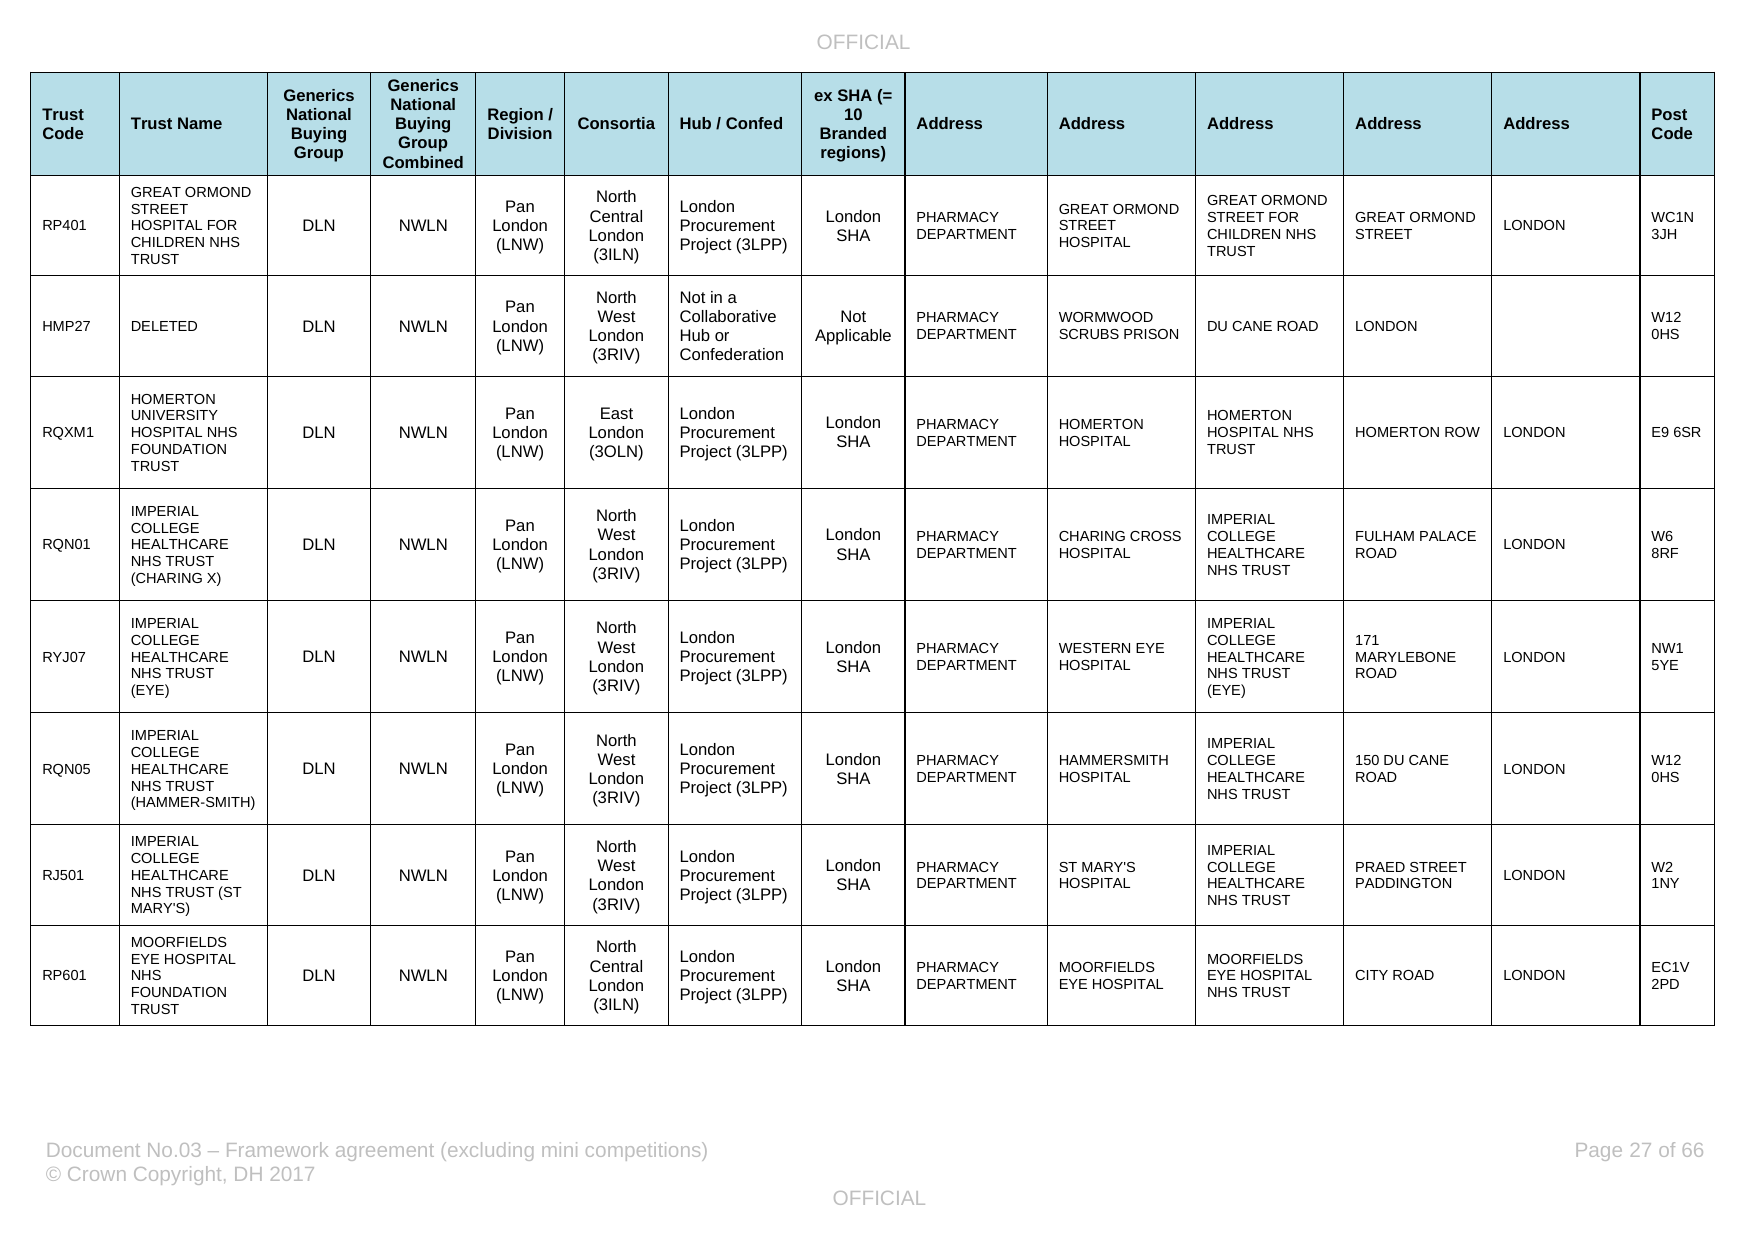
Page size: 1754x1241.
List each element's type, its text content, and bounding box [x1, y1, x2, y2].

table_cell IMPERIAL COLLEGE HEALTHCARE NHS TRUST [1196, 825, 1343, 925]
table_cell HOMERTON UNIVERSITY HOSPITAL NHS FOUNDATION TRUST [120, 377, 267, 488]
table_cell London Procurement Project (3LPP) [669, 489, 801, 600]
table_cell London SHA [802, 825, 904, 925]
table_cell Pan London (LNW) [476, 601, 564, 712]
table_cell [1492, 276, 1639, 376]
table_cell HMP27 [31, 276, 119, 376]
table_cell London SHA [802, 377, 904, 488]
table_cell IMPERIAL COLLEGE HEALTHCARE NHS TRUST [1196, 713, 1343, 824]
table_cell RQXM1 [31, 377, 119, 488]
table_cell East London (3OLN) [565, 377, 668, 488]
table_cell PHARMACY DEPARTMENT [906, 926, 1047, 1025]
table_cell London SHA [802, 926, 904, 1025]
table_cell LONDON [1492, 489, 1639, 600]
table_cell CITY ROAD [1344, 926, 1491, 1025]
table_cell London Procurement Project (3LPP) [669, 926, 801, 1025]
table_cell North Central London (3ILN) [565, 926, 668, 1025]
table_cell DU CANE ROAD [1196, 276, 1343, 376]
table_cell IMPERIAL COLLEGE HEALTHCARE NHS TRUST (HAMMER-SMITH) [120, 713, 267, 824]
table_cell NWLN [371, 825, 475, 925]
table_header Generics National Buying Group [268, 73, 370, 175]
table_cell IMPERIAL COLLEGE HEALTHCARE NHS TRUST (EYE) [1196, 601, 1343, 712]
table_cell GREAT ORMOND STREET HOSPITAL [1048, 176, 1195, 275]
table_cell PHARMACY DEPARTMENT [906, 713, 1047, 824]
table_cell London Procurement Project (3LPP) [669, 713, 801, 824]
table_header Address [1196, 73, 1343, 175]
table_cell Pan London (LNW) [476, 377, 564, 488]
table_cell Pan London (LNW) [476, 489, 564, 600]
table_cell RQN01 [31, 489, 119, 600]
table_cell PHARMACY DEPARTMENT [906, 489, 1047, 600]
table_cell RP401 [31, 176, 119, 275]
table_cell Not Applicable [802, 276, 904, 376]
table_cell PHARMACY DEPARTMENT [906, 377, 1047, 488]
table_cell RP601 [31, 926, 119, 1025]
table_cell London SHA [802, 713, 904, 824]
table_cell London SHA [802, 176, 904, 275]
table_cell LONDON [1344, 276, 1491, 376]
table_cell WORMWOOD SCRUBS PRISON [1048, 276, 1195, 376]
table_cell DLN [268, 489, 370, 600]
table_cell WC1N 3JH [1641, 176, 1714, 275]
table_cell HOMERTON HOSPITAL [1048, 377, 1195, 488]
table_cell Pan London (LNW) [476, 276, 564, 376]
table_cell EC1V 2PD [1641, 926, 1714, 1025]
table_header Address [1048, 73, 1195, 175]
table_cell London SHA [802, 601, 904, 712]
table_cell LONDON [1492, 176, 1639, 275]
table_cell NWLN [371, 713, 475, 824]
table_cell E9 6SR [1641, 377, 1714, 488]
table_cell PHARMACY DEPARTMENT [906, 601, 1047, 712]
table_cell Pan London (LNW) [476, 825, 564, 925]
table_cell 171 MARYLEBONE ROAD [1344, 601, 1491, 712]
table_cell PHARMACY DEPARTMENT [906, 276, 1047, 376]
table_cell NWLN [371, 377, 475, 488]
table_cell North West London (3RIV) [565, 276, 668, 376]
table_cell NWLN [371, 926, 475, 1025]
table_cell North Central London (3ILN) [565, 176, 668, 275]
table_header Region / Division [476, 73, 564, 175]
table_cell W12 0HS [1641, 276, 1714, 376]
table_cell DELETED [120, 276, 267, 376]
table_cell PRAED STREET PADDINGTON [1344, 825, 1491, 925]
table_header Trust Code [31, 73, 119, 175]
table_cell MOORFIELDS EYE HOSPITAL NHS TRUST [1196, 926, 1343, 1025]
table_header Hub / Confed [669, 73, 801, 175]
table_cell DLN [268, 176, 370, 275]
table_cell HOMERTON HOSPITAL NHS TRUST [1196, 377, 1343, 488]
table_header Address [1344, 73, 1491, 175]
table_cell Pan London (LNW) [476, 713, 564, 824]
table_cell RYJ07 [31, 601, 119, 712]
table_cell London Procurement Project (3LPP) [669, 601, 801, 712]
table_cell Pan London (LNW) [476, 176, 564, 275]
table_cell RJ501 [31, 825, 119, 925]
table_cell MOORFIELDS EYE HOSPITAL NHS FOUNDATION TRUST [120, 926, 267, 1025]
table_cell NWLN [371, 601, 475, 712]
table_cell London Procurement Project (3LPP) [669, 176, 801, 275]
table_header Post Code [1641, 73, 1714, 175]
table_header Generics National Buying Group Combined [371, 73, 475, 175]
table_cell IMPERIAL COLLEGE HEALTHCARE NHS TRUST (CHARING X) [120, 489, 267, 600]
table_cell London Procurement Project (3LPP) [669, 825, 801, 925]
table_cell Pan London (LNW) [476, 926, 564, 1025]
table_cell North West London (3RIV) [565, 601, 668, 712]
table_cell FULHAM PALACE ROAD [1344, 489, 1491, 600]
table_cell LONDON [1492, 377, 1639, 488]
table_header Consortia [565, 73, 668, 175]
table_cell DLN [268, 276, 370, 376]
table_cell DLN [268, 713, 370, 824]
table_cell LONDON [1492, 713, 1639, 824]
table_cell CHARING CROSS HOSPITAL [1048, 489, 1195, 600]
table_cell North West London (3RIV) [565, 489, 668, 600]
table_cell IMPERIAL COLLEGE HEALTHCARE NHS TRUST (EYE) [120, 601, 267, 712]
table_cell MOORFIELDS EYE HOSPITAL [1048, 926, 1195, 1025]
table_header Address [906, 73, 1047, 175]
table_cell North West London (3RIV) [565, 825, 668, 925]
table_cell IMPERIAL COLLEGE HEALTHCARE NHS TRUST (ST MARY'S) [120, 825, 267, 925]
table_cell RQN05 [31, 713, 119, 824]
table_cell W2 1NY [1641, 825, 1714, 925]
table_cell DLN [268, 601, 370, 712]
table_cell DLN [268, 377, 370, 488]
table_cell Not in a Collaborative Hub or Confederation [669, 276, 801, 376]
table_cell HOMERTON ROW [1344, 377, 1491, 488]
table_header ex SHA (= 10 Branded regions) [802, 73, 904, 175]
table_cell LONDON [1492, 825, 1639, 925]
table_cell NWLN [371, 489, 475, 600]
table_cell GREAT ORMOND STREET HOSPITAL FOR CHILDREN NHS TRUST [120, 176, 267, 275]
table_cell North West London (3RIV) [565, 713, 668, 824]
table_cell LONDON [1492, 601, 1639, 712]
table_cell W6 8RF [1641, 489, 1714, 600]
table_cell NW1 5YE [1641, 601, 1714, 712]
table_cell PHARMACY DEPARTMENT [906, 176, 1047, 275]
table_cell IMPERIAL COLLEGE HEALTHCARE NHS TRUST [1196, 489, 1343, 600]
table_cell DLN [268, 825, 370, 925]
table_header Address [1492, 73, 1639, 175]
table_cell 150 DU CANE ROAD [1344, 713, 1491, 824]
table_cell PHARMACY DEPARTMENT [906, 825, 1047, 925]
table_cell DLN [268, 926, 370, 1025]
table_cell ST MARY'S HOSPITAL [1048, 825, 1195, 925]
table_cell W12 0HS [1641, 713, 1714, 824]
table_cell London SHA [802, 489, 904, 600]
table_cell GREAT ORMOND STREET [1344, 176, 1491, 275]
table_header Trust Name [120, 73, 267, 175]
table_cell NWLN [371, 276, 475, 376]
table_cell GREAT ORMOND STREET FOR CHILDREN NHS TRUST [1196, 176, 1343, 275]
table_cell WESTERN EYE HOSPITAL [1048, 601, 1195, 712]
table_cell LONDON [1492, 926, 1639, 1025]
table_cell HAMMERSMITH HOSPITAL [1048, 713, 1195, 824]
table_cell London Procurement Project (3LPP) [669, 377, 801, 488]
table_cell NWLN [371, 176, 475, 275]
